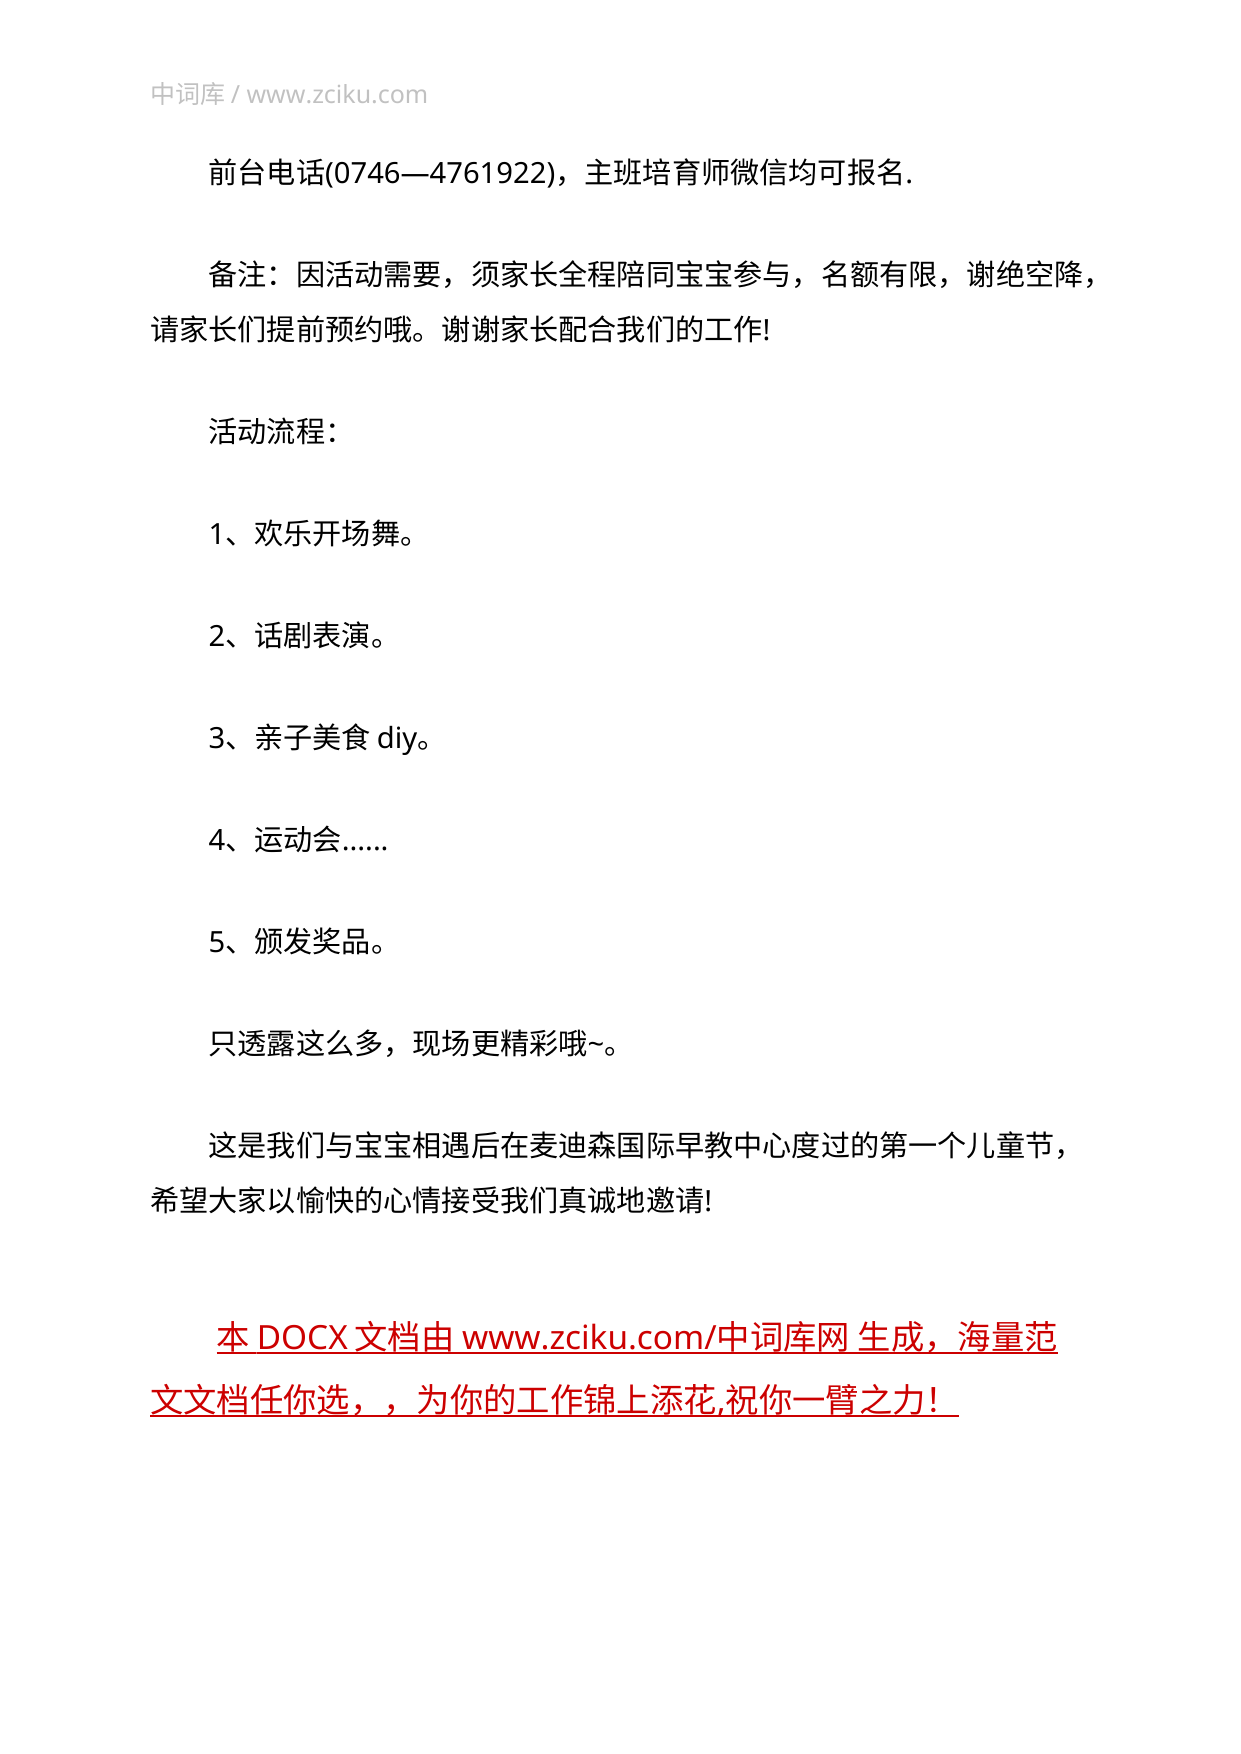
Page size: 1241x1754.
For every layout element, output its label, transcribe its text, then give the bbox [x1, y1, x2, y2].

text 2、话剧表演。 [150, 613, 1090, 655]
text 5、颁发奖品。 [150, 918, 1090, 961]
text 活动流程： [150, 409, 1090, 451]
text 4、运动会...... [150, 817, 1090, 859]
text 只透露这么多，现场更精彩哦~。 [150, 1021, 1090, 1063]
text 备注：因活动需要，须家长全程陪同宝宝参与，名额有限，谢绝空降，请家长们提前预约哦。谢谢家长配合我们的工作! [150, 252, 1090, 349]
text 这是我们与宝宝相遇后在麦迪森国际早教中心度过的第一个儿童节，希望大家以愉快的心情接受我们真诚地邀请! [150, 1122, 1090, 1220]
text 本DOCX文档由 www.zciku.com/中词库网 生成，海量范文文档任你选，，为你的工作锦上添花,祝你一臂之力！ [150, 1311, 1090, 1422]
text 3、亲子美食diy。 [150, 714, 1090, 757]
text 1、欢乐开场舞。 [150, 511, 1090, 553]
text 前台电话(0746—4761922)，主班培育师微信均可报名. [150, 150, 1090, 192]
